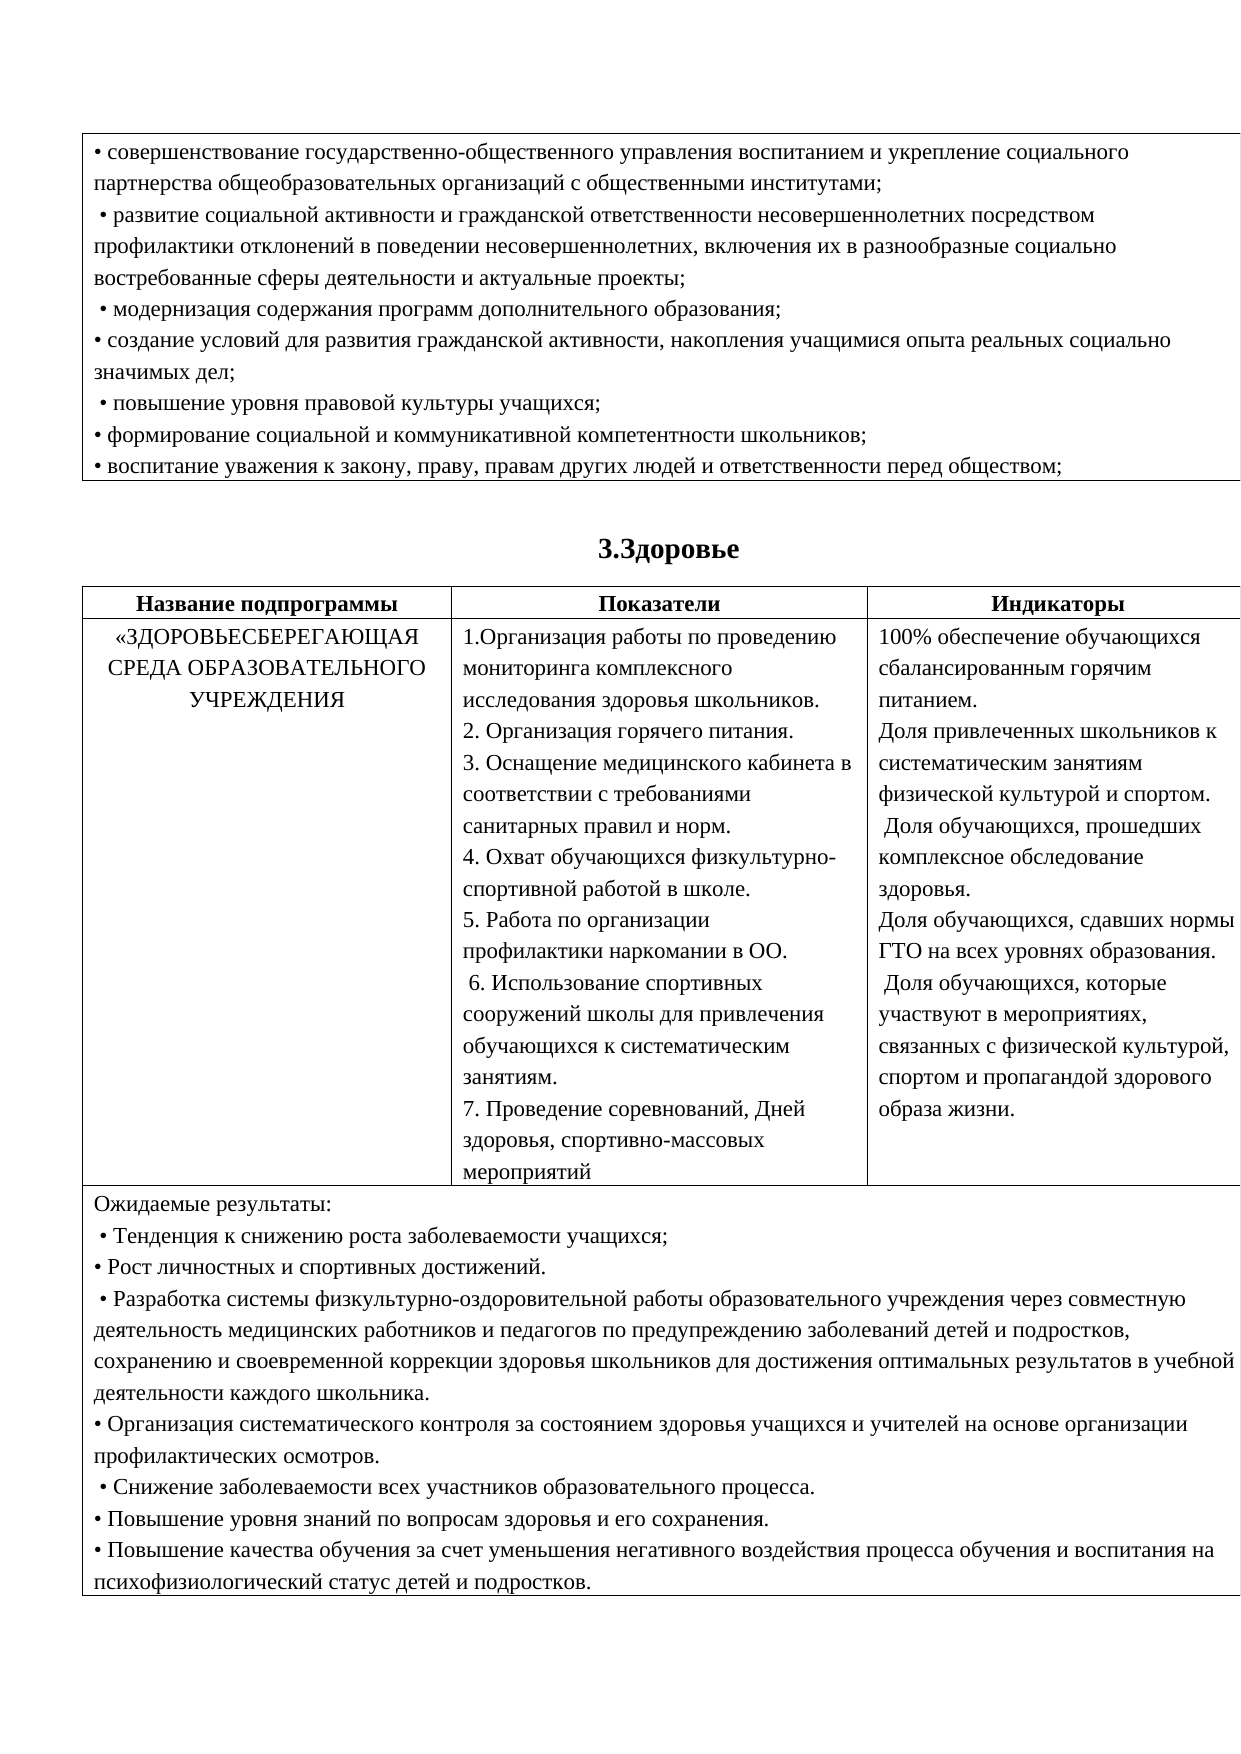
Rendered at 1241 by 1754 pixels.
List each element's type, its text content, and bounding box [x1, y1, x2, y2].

table_header Показатели [452, 587, 867, 618]
table_cell 100% обеспечение обучающихся сбалансированным горячим питанием. Доля привлеченных школьников к систематическим занятиям физической культурой и спортом. Доля обучающихся, прошедших комплексное обследование здоровья. Доля обучающихся, сдавших нормы ГТО на всех уровнях образования. Доля обучающихся, которые участвуют в мероприятиях, связанных с физической культурой, спортом и пропагандой здорового образа жизни. [868, 619, 1240, 1185]
table_header Индикаторы [868, 587, 1240, 618]
table_header Название подпрограммы [83, 587, 451, 618]
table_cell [83, 1186, 1240, 1595]
table_cell «ЗДОРОВЬЕСБЕРЕГАЮЩАЯ СРЕДА ОБРАЗОВАТЕЛЬНОГО УЧРЕЖДЕНИЯ [83, 619, 451, 1185]
table_cell 1.Организация работы по проведению мониторинга комплексного исследования здоровья школьников. 2. Организация горячего питания. 3. Оснащение медицинского кабинета в соответствии с требованиями санитарных правил и норм. 4. Охват обучающихся физкультурно-спортивной работой в школе. 5. Работа по организации профилактики наркомании в ОО. 6. Использование спортивных сооружений школы для привлечения обучающихся к систематическим занятиям. 7. Проведение соревнований, Дней здоровья, спортивно-массовых мероприятий [452, 619, 867, 1185]
text 3.Здоровье [141, 533, 1196, 565]
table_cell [83, 134, 1240, 480]
